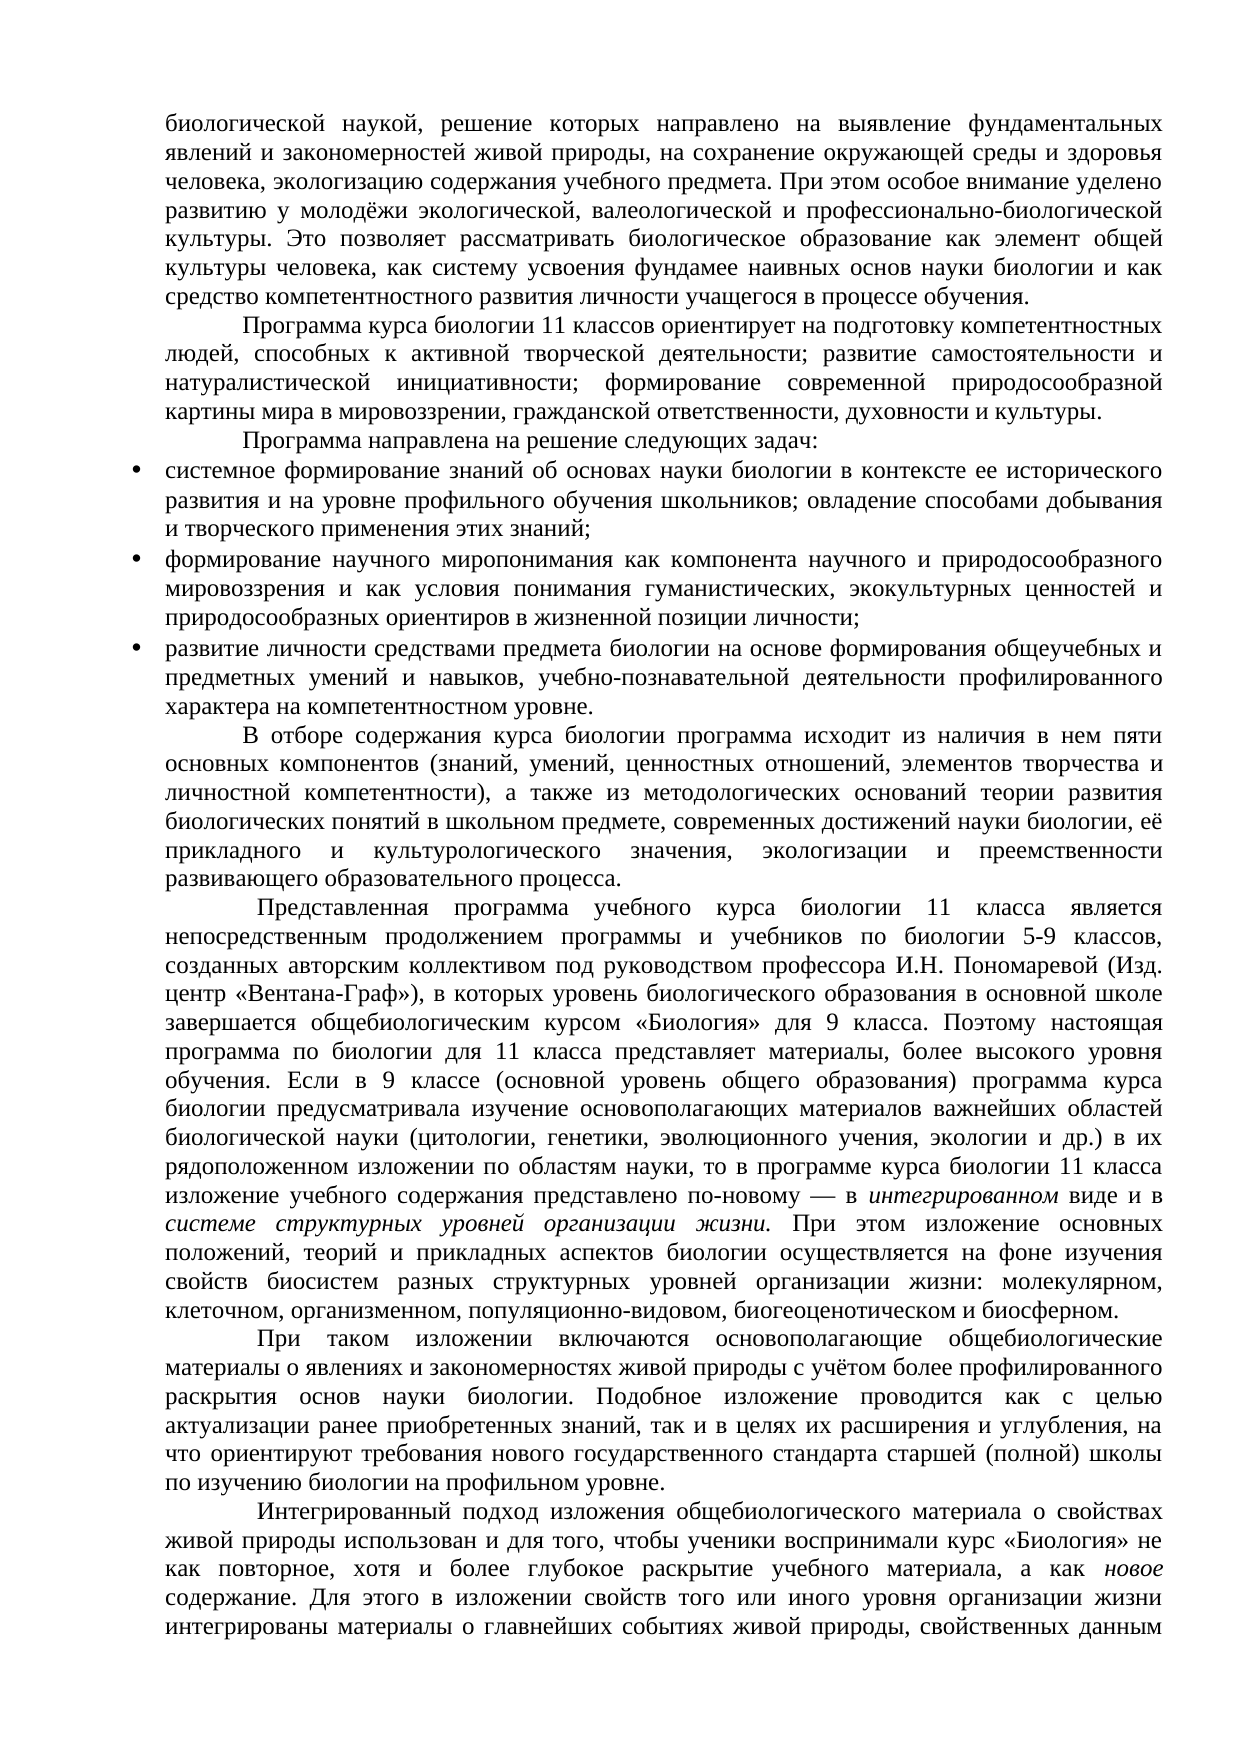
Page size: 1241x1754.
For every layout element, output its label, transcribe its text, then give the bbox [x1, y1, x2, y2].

list системное формирование знаний об основах науки биологии в контексте ее исторического развития и на уровне профильного обучения школьников; овладение способами добывания и творческого применения этих знаний; [132, 453, 1163, 542]
text При таком изложении включаются основополагающие общебиологические материалы о явлениях и закономерностях живой природы с учётом более профилированного раскрытия основ науки биологии. Подобное изложение проводится как с целью актуализации ранее приобретенных знаний, так и в целях их расширения и углубления, на что ориентируют требования нового государственного стандарта старшей (полной) школы по изучению биологии на профильном уровне. [165, 1323, 1163, 1496]
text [165, 108, 1163, 310]
list развитие личности средствами предмета биологии на основе формирования общеучебных и предметных умений и навыков, учебно-познавательной деятельности профилированного характера на компетентностном уровне. [132, 631, 1163, 720]
text Представленная программа учебного курса биологии 11 класса является непосредственным продолжением программы и учебников по биологии 5-9 классов, созданных авторским коллективом под руководством профессора И.Н. Пономаревой (Изд. центр «Вентана-Граф»), в которых уровень биологического образования в основной школе завершается общебиологическим курсом «Биология» для 9 класса. Поэтому настоящая программа по биологии для 11 класса представляет материалы, более высокого уровня обучения. Если в 9 классе (основной уровень общего образования) программа курса биологии предусматривала изучение основополагающих материалов важнейших областей биологической науки (цитологии, генетики, эволюционного учения, экологии и др.) в их рядоположенном изложении по областям науки, то в программе курса биологии 11 класса изложение учебного содержания представлено по-новому — в интегрированном виде и в системе структурных уровней организации жизни. При этом изложение основных положений, теорий и прикладных аспектов биологии осуществляется на фоне изучения свойств биосистем разных структурных уровней организации жизни: молекулярном, клеточном, организменном, популяционно-видовом, биогеоценотическом и биосферном. [165, 892, 1163, 1323]
list формирование научного миропонимания как компонента научного и природосообразного мировоззрения и как условия понимания гуманистических, экокультурных ценностей и природосообразных ориентиров в жизненной позиции личности; [132, 542, 1163, 631]
text В отборе содержания курса биологии программа исходит из наличия в нем пяти основных компонентов (знаний, умений, ценностных отношений, элементов творчества и личностной компетентности), а также из методологических оснований теории развития биологических понятий в школьном предмете, современных достижений науки биологии, её прикладного и культурологического значения, экологизации и преемственности развивающего образовательного процесса. [165, 720, 1163, 892]
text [165, 1496, 1163, 1640]
text Программа направлена на решение следующих задач: [165, 425, 1163, 453]
text Программа курса биологии 11 классов ориентирует на подготовку компетентностных людей, способных к активной творческой деятельности; развитие самостоятельности и натуралистической инициативности; формирование современной природосообразной картины мира в мировоззрении, гражданской ответственности, духовности и культуры. [165, 310, 1163, 425]
